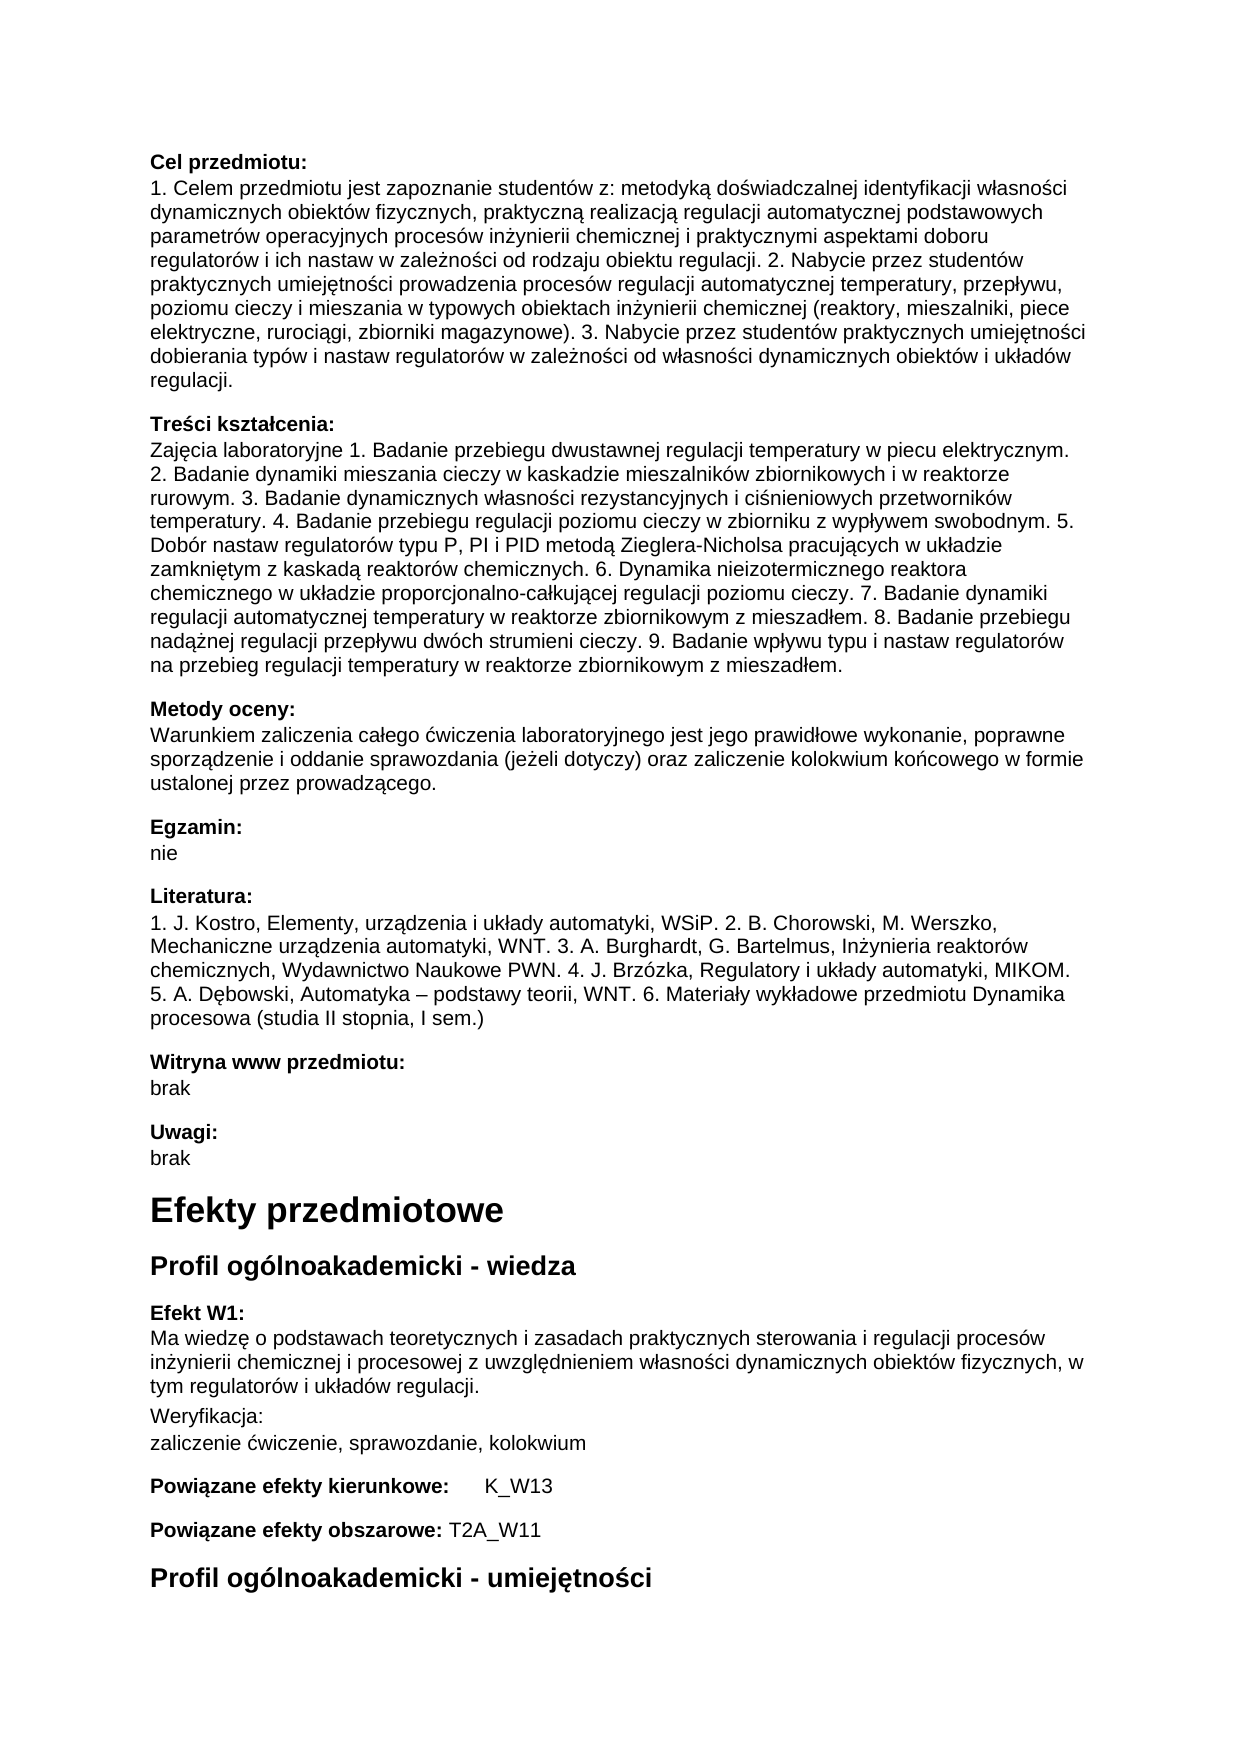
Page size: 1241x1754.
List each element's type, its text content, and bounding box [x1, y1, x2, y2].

text Metody oceny: [150, 697, 1090, 721]
text Efekt W1: [150, 1301, 1090, 1325]
text Weryfikacja: [150, 1404, 1090, 1428]
text Treści kształcenia: [150, 411, 1090, 435]
text Literatura: [150, 884, 1090, 908]
text Ma wiedzę o podstawach teoretycznych i zasadach praktycznych sterowania i regulacji procesów inżynierii chemicznej i procesowej z uwzględnieniem własności dynamicznych obiektów fizycznych, w tym regulatorów i układów regulacji. [150, 1326, 1090, 1398]
text Powiązane efekty kierunkowe: K_W13 [150, 1474, 1090, 1498]
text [150, 1430, 1090, 1454]
text Uwagi: [150, 1120, 1090, 1144]
text Warunkiem zaliczenia całego ćwiczenia laboratoryjnego jest jego prawidłowe wykonanie, poprawne sporządzenie i oddanie sprawozdania (jeżeli dotyczy) oraz zaliczenie kolokwium końcowego w formie ustalonej przez prowadzącego. [150, 723, 1090, 795]
subtitle Profil ogólnoakademicki - wiedza [150, 1250, 1090, 1281]
text 1. Celem przedmiotu jest zapoznanie studentów z: metodyką doświadczalnej identyfikacji własności dynamicznych obiektów fizycznych, praktyczną realizacją regulacji automatycznej podstawowych parametrów operacyjnych procesów inżynierii chemicznej i praktycznymi aspektami doboru regulatorów i ich nastaw w zależności od rodzaju obiektu regulacji. 2. Nabycie przez studentów praktycznych umiejętności prowadzenia procesów regulacji automatycznej temperatury, przepływu, poziomu cieczy i mieszania w typowych obiektach inżynierii chemicznej (reaktory, mieszalniki, piece elektryczne, rurociągi, zbiorniki magazynowe). 3. Nabycie przez studentów praktycznych umiejętności dobierania typów i nastaw regulatorów w zależności od własności dynamicznych obiektów i układów regulacji. [150, 176, 1090, 392]
subtitle Efekty przedmiotowe [150, 1189, 1090, 1230]
text brak [150, 1076, 1090, 1100]
text Zajęcia laboratoryjne 1. Badanie przebiegu dwustawnej regulacji temperatury w piecu elektrycznym. 2. Badanie dynamiki mieszania cieczy w kaskadzie mieszalników zbiornikowych i w reaktorze rurowym. 3. Badanie dynamicznych własności rezystancyjnych i ciśnieniowych przetworników temperatury. 4. Badanie przebiegu regulacji poziomu cieczy w zbiorniku z wypływem swobodnym. 5. Dobór nastaw regulatorów typu P, PI i PID metodą Zieglera-Nicholsa pracujących w układzie zamkniętym z kaskadą reaktorów chemicznych. 6. Dynamika nieizotermicznego reaktora chemicznego w układzie proporcjonalno-całkującej regulacji poziomu cieczy. 7. Badanie dynamiki regulacji automatycznej temperatury w reaktorze zbiornikowym z mieszadłem. 8. Badanie przebiegu nadążnej regulacji przepływu dwóch strumieni cieczy. 9. Badanie wpływu typu i nastaw regulatorów na przebieg regulacji temperatury w reaktorze zbiornikowym z mieszadłem. [150, 437, 1090, 677]
text Egzamin: [150, 814, 1090, 838]
text Cel przedmiotu: [150, 150, 1090, 174]
text 1. J. Kostro, Elementy, urządzenia i układy automatyki, WSiP. 2. B. Chorowski, M. Werszko, Mechaniczne urządzenia automatyki, WNT. 3. A. Burghardt, G. Bartelmus, Inżynieria reaktorów chemicznych, Wydawnictwo Naukowe PWN. 4. J. Brzózka, Regulatory i układy automatyki, MIKOM. 5. A. Dębowski, Automatyka – podstawy teorii, WNT. 6. Materiały wykładowe przedmiotu Dynamika procesowa (studia II stopnia, I sem.) [150, 910, 1090, 1030]
text brak [150, 1146, 1090, 1170]
text Powiązane efekty obszarowe: T2A_W11 [150, 1518, 1090, 1542]
text nie [150, 841, 1090, 864]
subtitle Profil ogólnoakademicki - umiejętności [150, 1562, 1090, 1593]
text Witryna www przedmiotu: [150, 1050, 1090, 1074]
